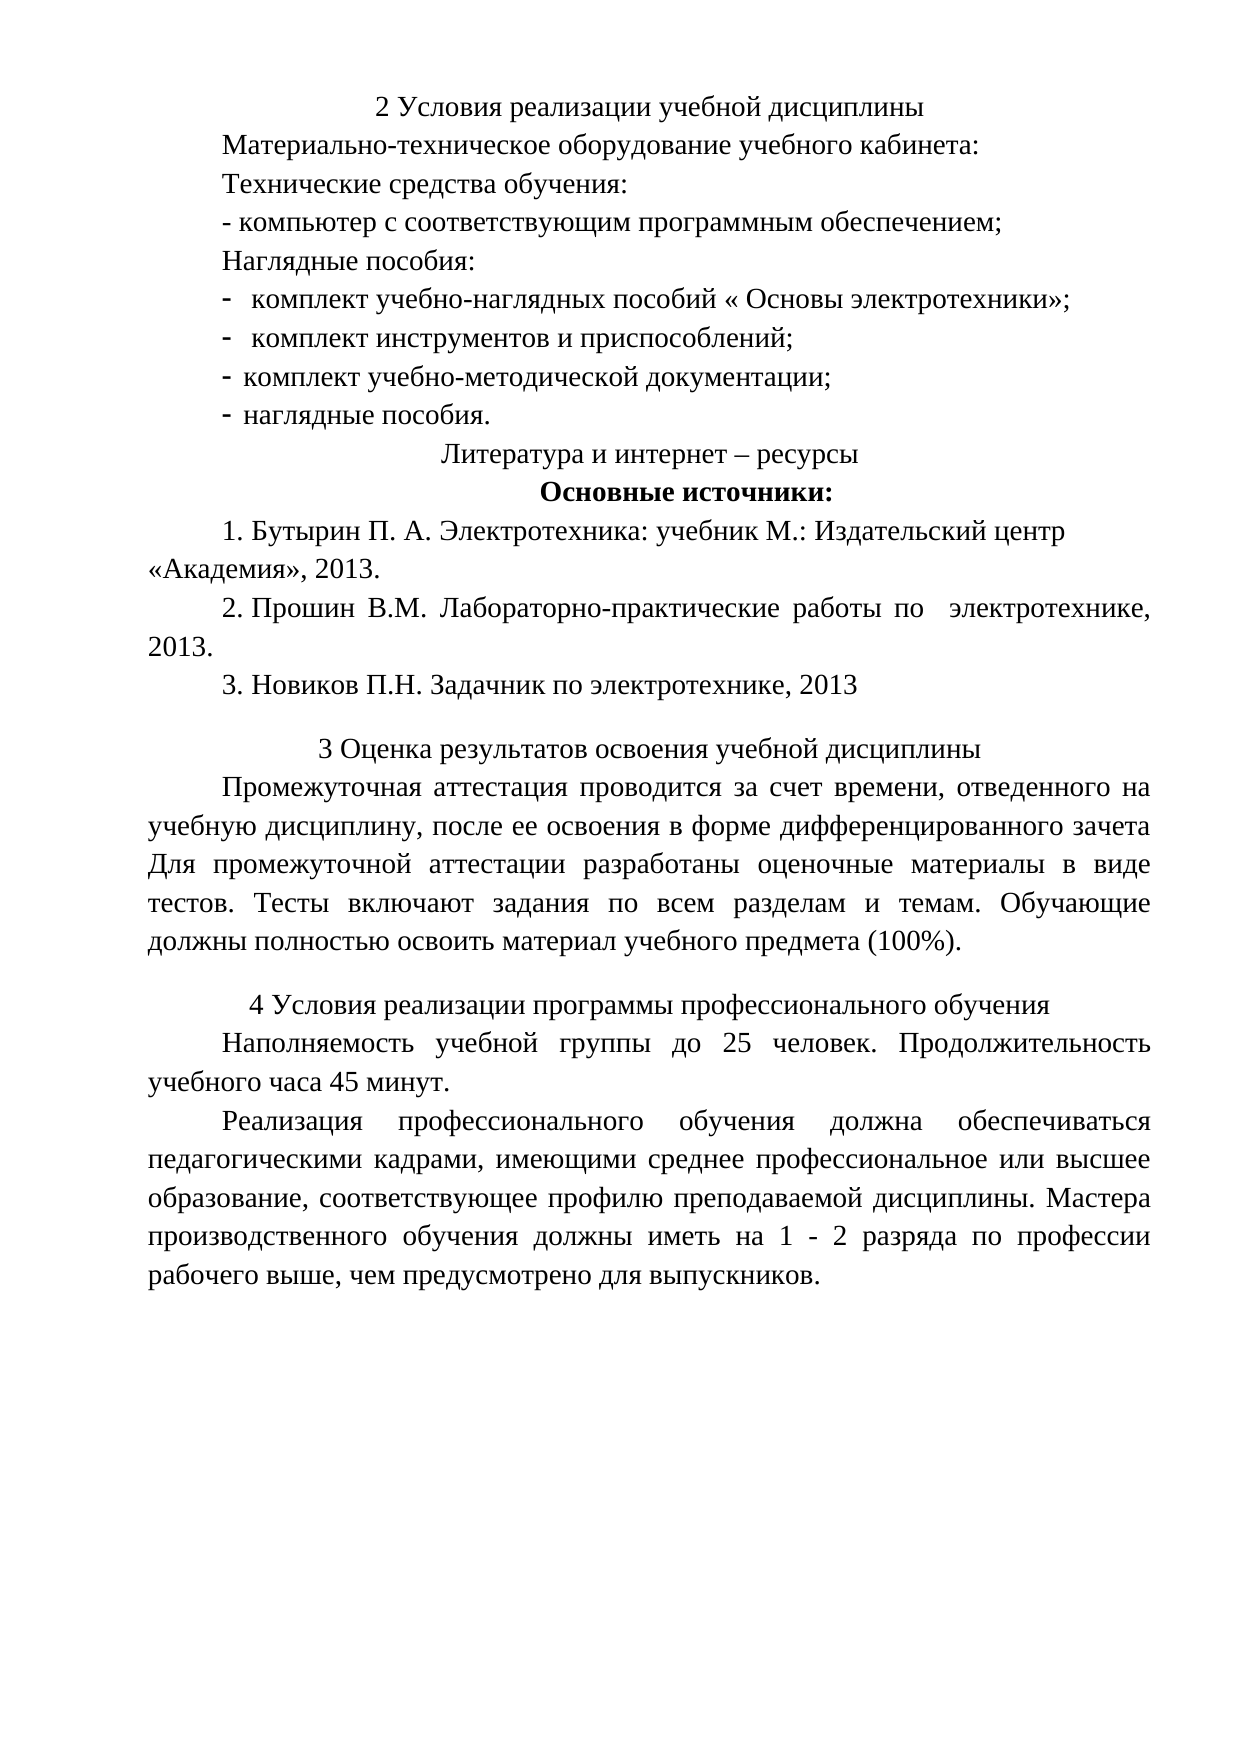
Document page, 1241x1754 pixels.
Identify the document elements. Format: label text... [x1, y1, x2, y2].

text Наглядные пособия: [148, 243, 1152, 276]
list Бутырин П. А. Электротехника: учебник М.: Издательский центр «Академия», 2013. [148, 513, 1152, 585]
list комплект инструментов и приспособлений; [148, 320, 1152, 354]
list Новиков П.Н. Задачник по электротехнике, 2013 [148, 667, 1152, 701]
text 3 Оценка результатов освоения учебной дисциплины [148, 731, 1152, 764]
text 2 Условия реализации учебной дисциплины [148, 89, 1152, 122]
text Реализация профессионального обучения должна обеспечиваться педагогическими кадрами, имеющими среднее профессиональное или высшее образование, соответствующее профилю преподаваемой дисциплины. Мастера производственного обучения должны иметь на 1 - 2 разряда по профессии рабочего выше, чем предусмотрено для выпускников. [148, 1103, 1152, 1290]
text Материально-техническое оборудование учебного кабинета: [148, 127, 1152, 161]
text Промежуточная аттестация проводится за счет времени, отведенного на учебную дисциплину, после ее освоения в форме дифференцированного зачета Для промежуточной аттестации разработаны оценочные материалы в виде тестов. Тесты включают задания по всем разделам и темам. Обучающие должны полностью освоить материал учебного предмета (100%). [148, 769, 1152, 957]
text Литература и интернет – ресурсы [148, 436, 1152, 469]
list комплект учебно-методической документации; [148, 359, 1152, 392]
list наглядные пособия. [148, 397, 1152, 431]
list комплект учебно-наглядных пособий « Основы электротехники»; [148, 281, 1152, 315]
list Прошин В.М. Лабораторно-практические работы по электротехнике, 2013. [148, 590, 1152, 662]
text Наполняемость учебной группы до 25 человек. Продолжительность учебного часа 45 минут. [148, 1026, 1152, 1098]
text 4 Условия реализации программы профессионального обучения [148, 987, 1152, 1021]
text - компьютер с соответствующим программным обеспечением; [148, 204, 1152, 238]
text Технические средства обучения: [148, 166, 1152, 199]
text Основные источники: [148, 474, 1152, 508]
